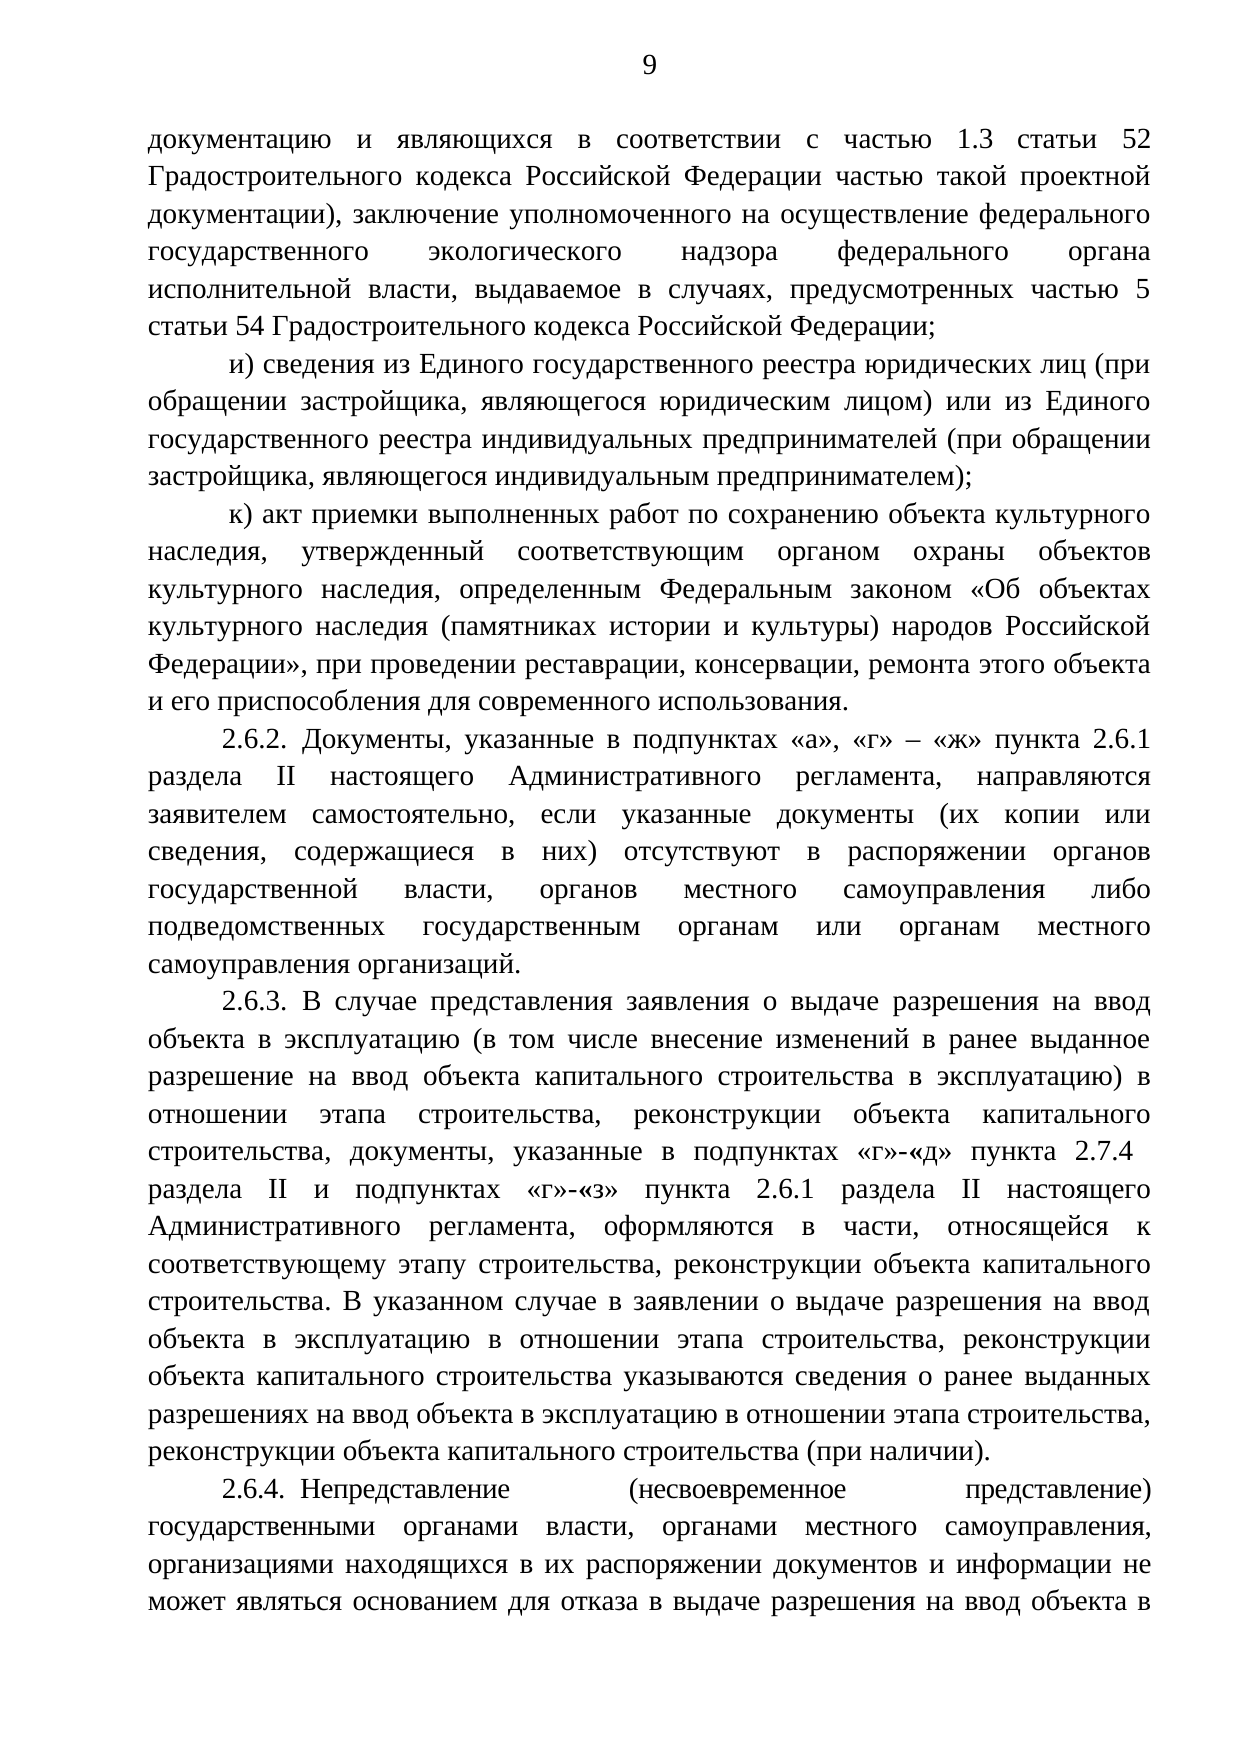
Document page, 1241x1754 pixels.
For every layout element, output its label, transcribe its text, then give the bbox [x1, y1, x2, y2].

text 2.6.3. В случае представления заявления о выдаче разрешения на ввод объекта в эксплуатацию (в том числе внесение изменений в ранее выданное разрешение на ввод объекта капитального строительства в эксплуатацию) в отношении этапа строительства, реконструкции объекта капитального строительства, документы, указанные в подпунктах «г»-«д» пункта 2.7.4 раздела II и подпунктах «г»-«з» пункта 2.6.1 раздела II настоящего Административного регламента, оформляются в части, относящейся к соответствующему этапу строительства, реконструкции объекта капитального строительства. В указанном случае в заявлении о выдаче разрешения на ввод объекта в эксплуатацию в отношении этапа строительства, реконструкции объекта капитального строительства указываются сведения о ранее выданных разрешениях на ввод объекта в эксплуатацию в отношении этапа строительства, реконструкции объекта капитального строительства (при наличии). [148, 981, 1152, 1468]
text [148, 118, 1151, 343]
text 2.6.2. Документы, указанные в подпунктах «а», «г» – «ж» пункта 2.6.1 раздела II настоящего Административного регламента, направляются заявителем самостоятельно, если указанные документы (их копии или сведения, содержащиеся в них) отсутствуют в распоряжении органов государственной власти, органов местного самоуправления либо подведомственных государственным органам или органам местного самоуправления организаций. [148, 718, 1152, 981]
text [148, 1468, 1152, 1618]
text и) сведения из Единого государственного реестра юридических лиц (при обращении застройщика, являющегося юридическим лицом) или из Единого государственного реестра индивидуальных предпринимателей (при обращении застройщика, являющегося индивидуальным предпринимателем); [148, 343, 1152, 493]
text к) акт приемки выполненных работ по сохранению объекта культурного наследия, утвержденный соответствующим органом охраны объектов культурного наследия, определенным Федеральным законом «Об объектах культурного наследия (памятниках истории и культуры) народов Российской Федерации», при проведении реставрации, консервации, ремонта этого объекта и его приспособления для современного использования. [148, 493, 1152, 718]
